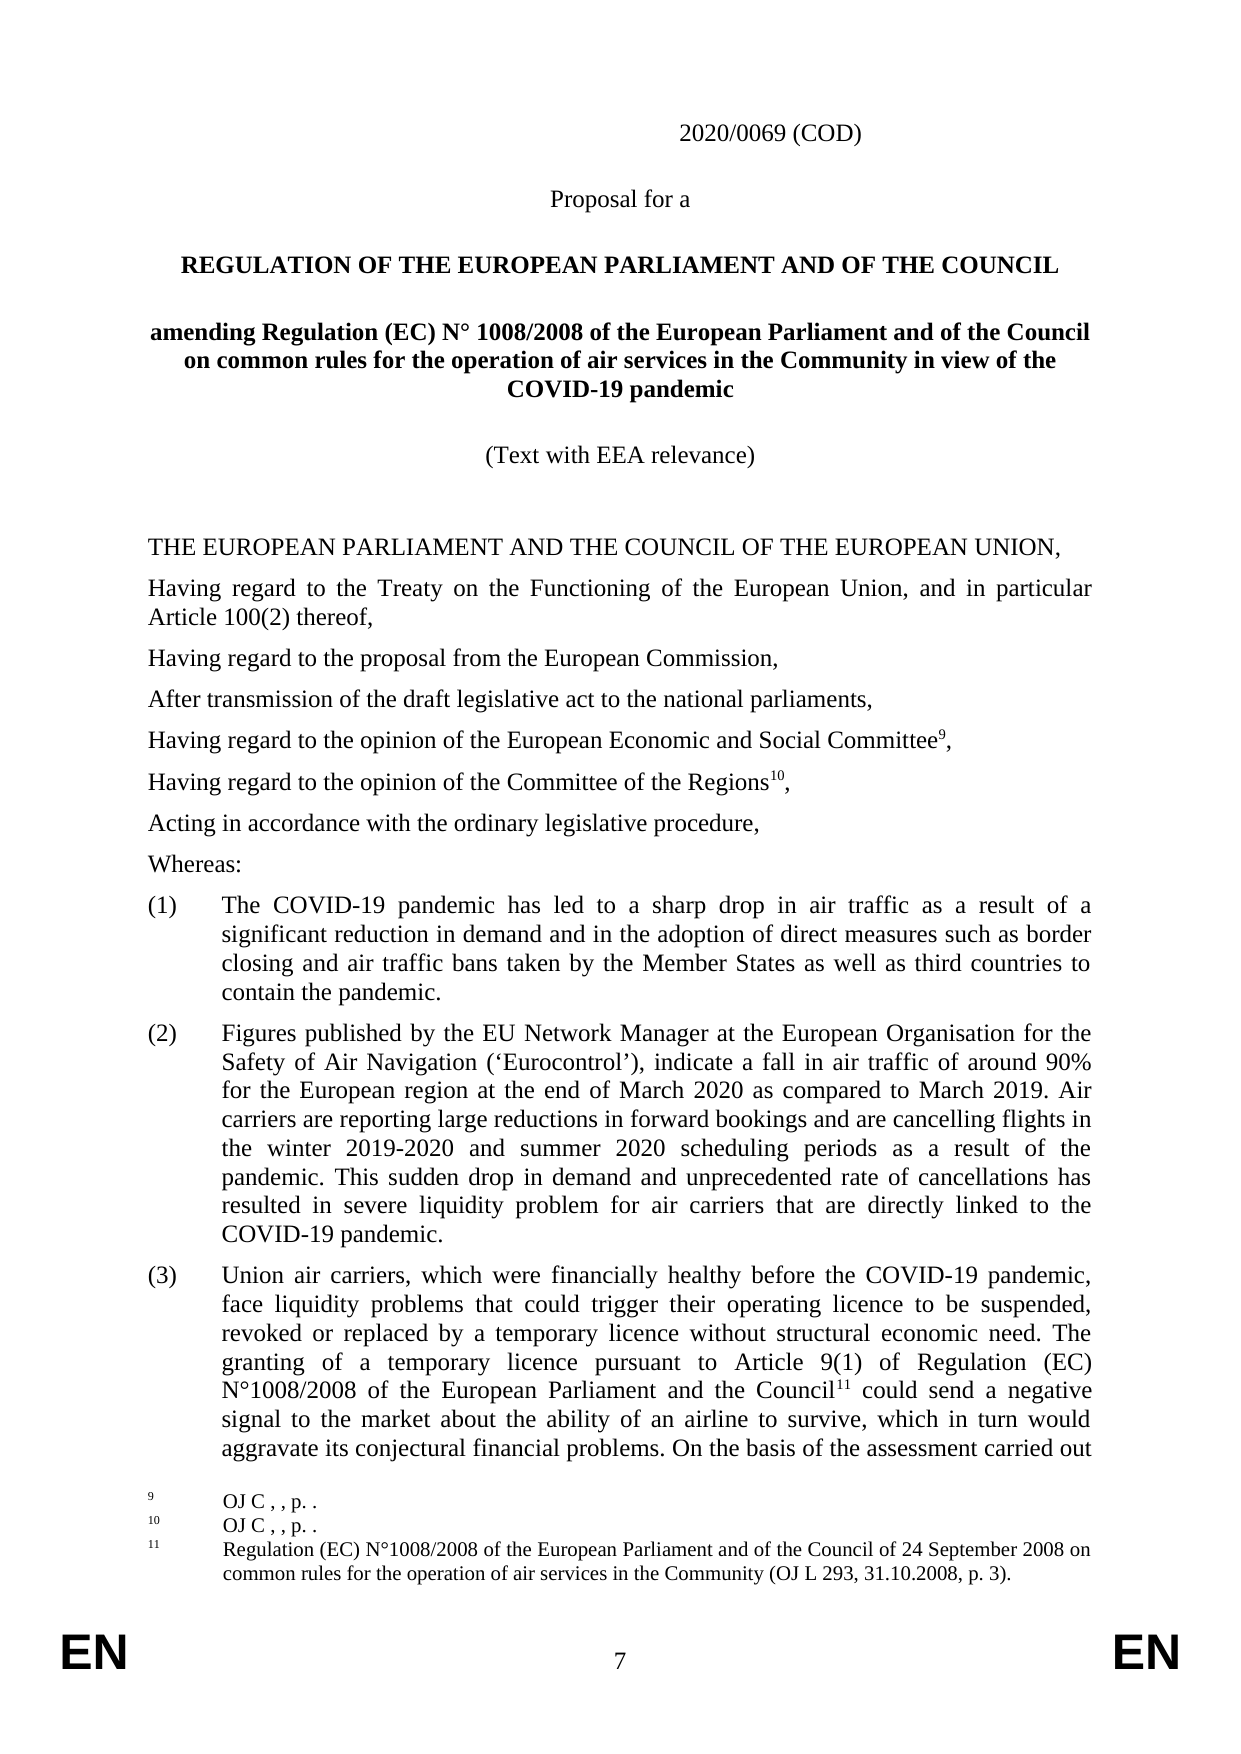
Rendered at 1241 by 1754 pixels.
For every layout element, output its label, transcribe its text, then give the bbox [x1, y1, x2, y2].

text Having regard to the Treaty on the Functioning of the European Union, and in particular Article 100(2) thereof, [148, 573, 1093, 631]
text Acting in accordance with the ordinary legislative procedure, [148, 808, 1093, 837]
text Proposal for a [148, 184, 1093, 213]
text (2) Figures published by the EU Network Manager at the European Organisation for the Safety of Air Navigation (‘Eurocontrol’), indicate a fall in air traffic of around 90% for the European region at the end of March 2020 as compared to March 2019. Air carriers are reporting large reductions in forward bookings and are cancelling flights in the winter 2019-2020 and summer 2020 scheduling periods as a result of the pandemic. This sudden drop in demand and unprecedented rate of cancellations has resulted in severe liquidity problem for air carriers that are directly linked to the COVID-19 pandemic. [148, 1018, 1093, 1248]
text Having regard to the opinion of the Committee of the Regions, [148, 767, 1093, 796]
text Having regard to the proposal from the European Commission, [148, 643, 1093, 672]
text amending Regulation (EC) N° 1008/2008 of the European Parliament and of the Council on common rules for the operation of air services in the Community in view of the COVID-19 pandemic [148, 317, 1093, 403]
text REGULATION OF THE EUROPEAN PARLIAMENT AND OF THE COUNCIL [148, 251, 1093, 279]
text (Text with EEA relevance) [148, 441, 1093, 469]
text 2020/0069 (COD) [679, 118, 1093, 147]
text After transmission of the draft legislative act to the national parliaments, [148, 684, 1093, 713]
text THE EUROPEAN PARLIAMENT AND THE COUNCIL OF THE EUROPEAN UNION, [148, 532, 1093, 561]
text Having regard to the opinion of the European Economic and Social Committee, [148, 726, 1093, 754]
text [148, 1261, 1093, 1462]
text Whereas: [148, 849, 1093, 878]
text (1) The COVID-19 pandemic has led to a sharp drop in air traffic as a result of a significant reduction in demand and in the adoption of direct measures such as border closing and air traffic bans taken by the Member States as well as third countries to contain the pandemic. [148, 891, 1093, 1006]
